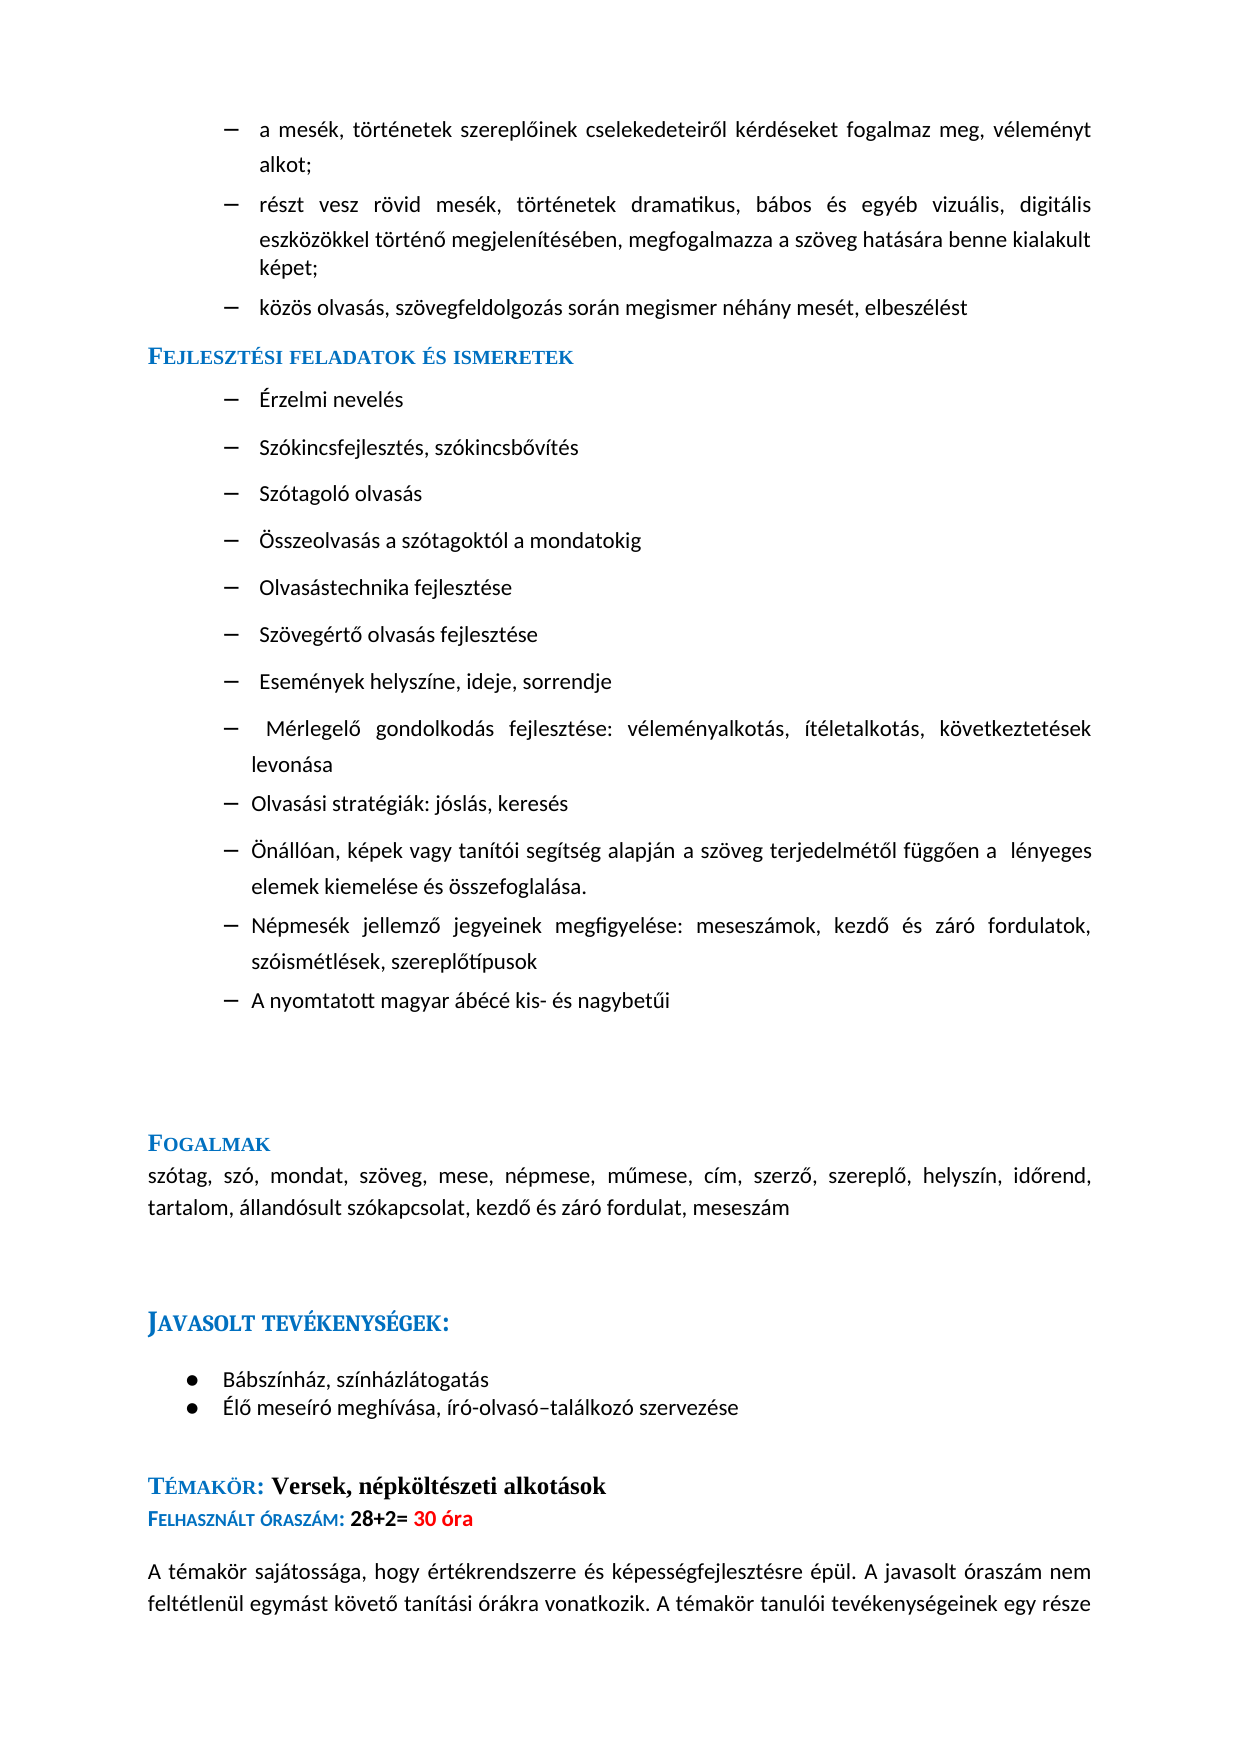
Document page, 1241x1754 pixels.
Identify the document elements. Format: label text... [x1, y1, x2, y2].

list Összeolvasás a szótagoktól a mondatokig [222, 515, 1093, 562]
list Élő meseíró meghívása, író-olvasó–találkozó szervezése [185, 1393, 1093, 1421]
list a mesék, történetek szereplőinek cselekedeteiről kérdéseket fogalmaz meg, véleményt alkot; [222, 103, 1093, 178]
text Felhasznált óraszám: 28+2= 30 óra [148, 1504, 1093, 1532]
text Javasolt tevékenységek: [148, 1305, 1093, 1339]
list Mérlegelő gondolkodás fejlesztése: véleményalkotás, ítéletalkotás, következtetések levonása [221, 703, 1093, 778]
list Szókincsfejlesztés, szókincsbővítés [222, 421, 1093, 468]
list Szövegértő olvasás fejlesztése [222, 609, 1093, 656]
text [148, 1557, 1093, 1617]
subtitle Fogalmak [148, 1128, 1093, 1157]
list Érzelmi nevelés [222, 374, 1093, 421]
list részt vesz rövid mesék, történetek dramatikus, bábos és egyéb vizuális, digitális eszközökkel történő megjelenítésében, megfogalmazza a szöveg hatására benne kialakult képet; [222, 178, 1093, 281]
subtitle Témakör: Versek, népköltészeti alkotások [148, 1471, 1093, 1499]
list Események helyszíne, ideje, sorrendje [222, 656, 1093, 703]
list Olvasástechnika fejlesztése [222, 562, 1093, 609]
text szótag, szó, mondat, szöveg, mese, népmese, műmese, cím, szerző, szereplő, helyszín, időrend, tartalom, állandósult szókapcsolat, kezdő és záró fordulat, meseszám [148, 1161, 1093, 1221]
list Bábszínház, színházlátogatás [185, 1365, 1093, 1393]
list A nyomtatott magyar ábécé kis- és nagybetűi [221, 975, 1093, 1022]
list Népmesék jellemző jegyeinek megfigyelése: meseszámok, kezdő és záró fordulatok, szóismétlések, szereplőtípusok [221, 900, 1093, 975]
list Olvasási stratégiák: jóslás, keresés [221, 778, 1093, 825]
list Önállóan, képek vagy tanítói segítség alapján a szöveg terjedelmétől függően a lényeges elemek kiemelése és összefoglalása. [221, 825, 1093, 900]
list Szótagoló olvasás [222, 468, 1093, 515]
subtitle Fejlesztési feladatok és ismeretek [148, 341, 1093, 370]
list közös olvasás, szövegfeldolgozás során megismer néhány mesét, elbeszélést [222, 281, 1093, 328]
